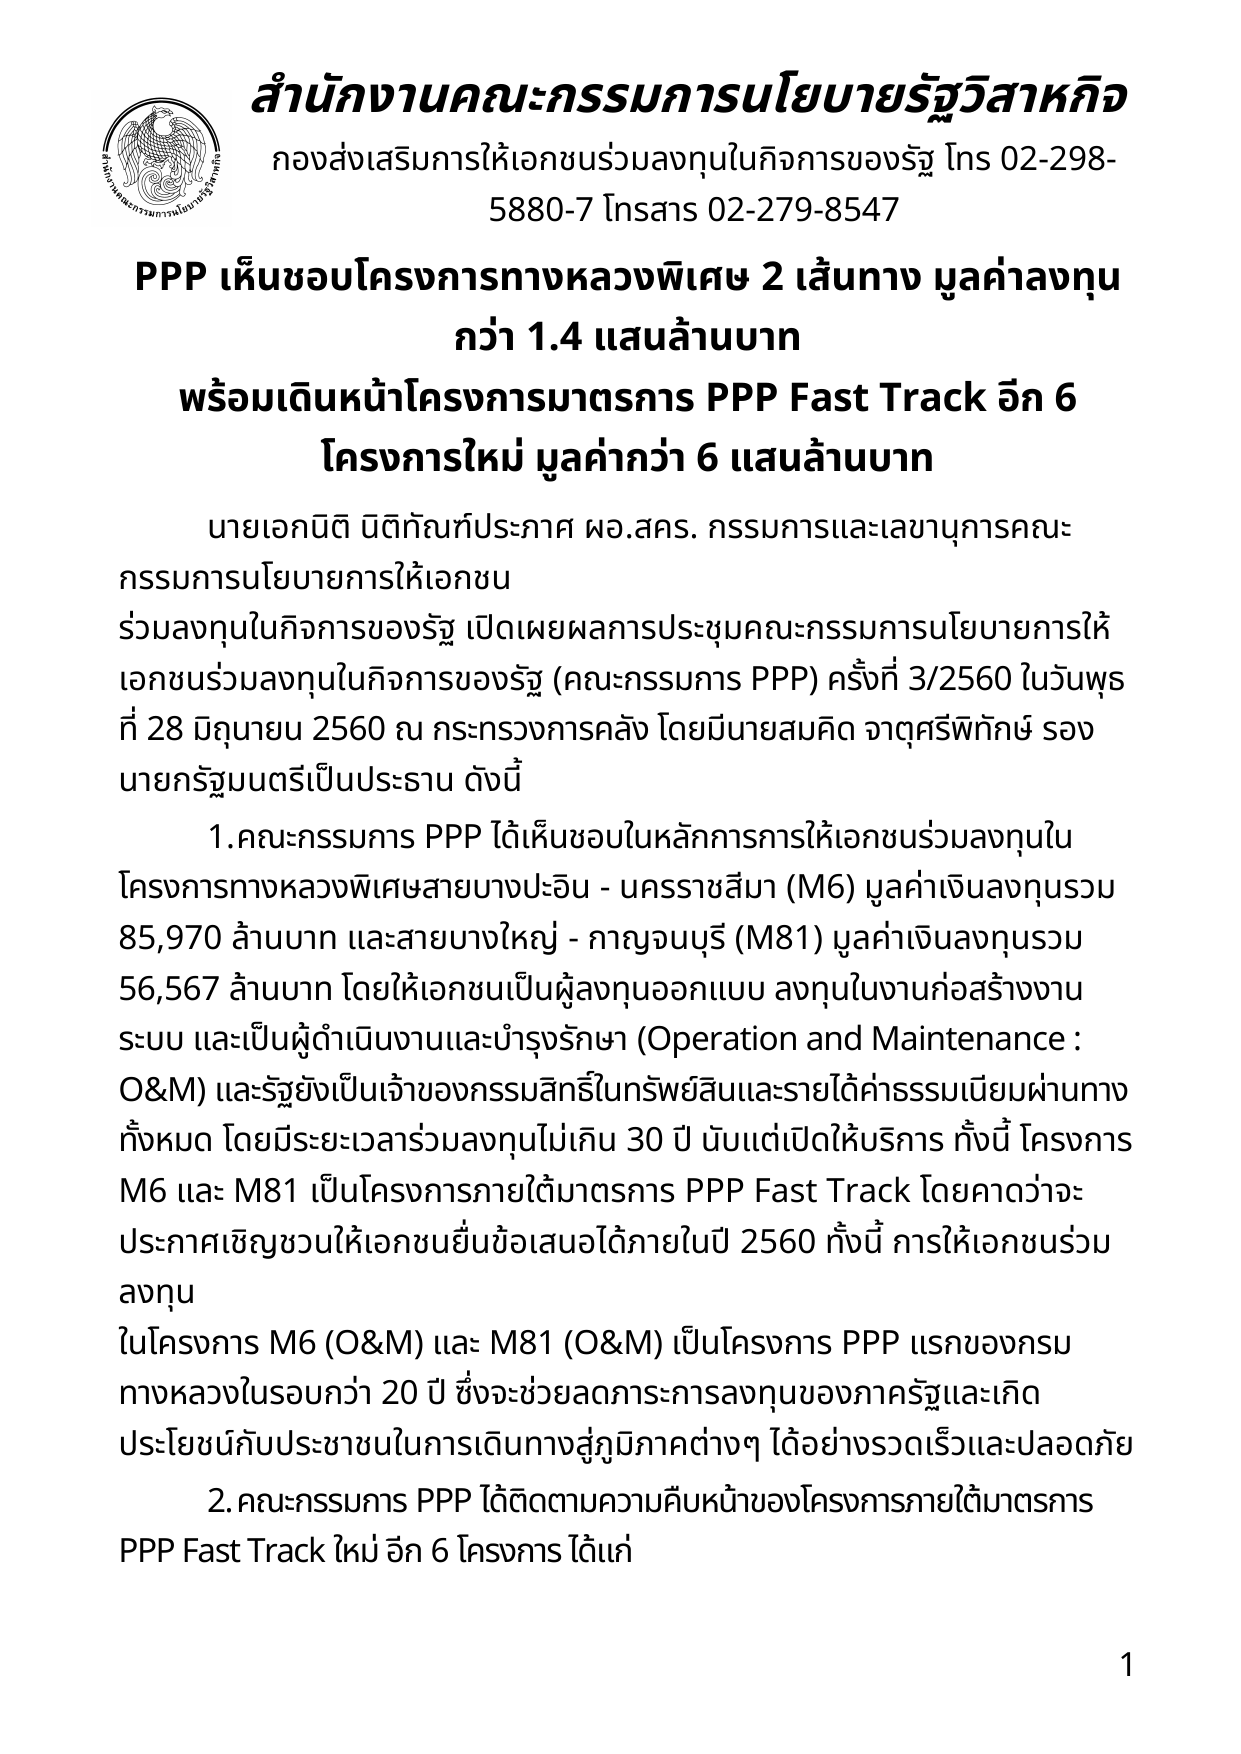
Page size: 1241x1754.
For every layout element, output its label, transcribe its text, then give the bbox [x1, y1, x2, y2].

picture [90, 90, 232, 227]
text PPP เห็นชอบโครงการทางหลวงพิเศษ 2 เส้นทาง มูลค่าลงทุนกว่า 1.4 แสนล้านบาท [118, 248, 1137, 369]
text นายเอกนิติ นิติทัณฑ์ประภาศ ผอ.สคร. กรรมการและเลขานุการคณะกรรมการนโยบายการให้เอกชน ร่วมลงทุนในกิจการของรัฐ เปิดเผยผลการประชุมคณะกรรมการนโยบายการให้เอกชนร่วมลงทุนในกิจการของรัฐ (คณะกรรมการ PPP) ครั้งที่ 3/2560 ในวันพุธที่ 28 มิถุนายน 2560 ณ กระทรวงการคลัง โดยมีนายสมคิด จาตุศรีพิทักษ์ รองนายกรัฐมนตรีเป็นประธาน ดังนี้ [118, 503, 1137, 806]
text พร้อมเดินหน้าโครงการมาตรการ PPP Fast Track อีก 6 โครงการใหม่ มูลค่ากว่า 6 แสนล้านบาท [118, 369, 1137, 489]
list คณะกรรมการ PPP ได้เห็นชอบในหลักการการให้เอกชนร่วมลงทุนในโครงการทางหลวงพิเศษสายบางปะอิน - นครราชสีมา (M6) มูลค่าเงินลงทุนรวม 85,970 ล้านบาท และสายบางใหญ่ - กาญจนบุรี (M81) มูลค่าเงินลงทุนรวม 56,567 ล้านบาท โดยให้เอกชนเป็นผู้ลงทุนออกแบบ ลงทุนในงานก่อสร้างงานระบบ และเป็นผู้ดำเนินงานและบำรุงรักษา (Operation and Maintenance : O&M) และรัฐยังเป็นเจ้าของกรรมสิทธิ์ในทรัพย์สินและรายได้ค่าธรรมเนียมผ่านทางทั้งหมด โดยมีระยะเวลาร่วมลงทุนไม่เกิน 30 ปี นับแต่เปิดให้บริการ ทั้งนี้ โครงการ M6 และ M81 เป็นโครงการภายใต้มาตรการ PPP Fast Track โดยคาดว่าจะประกาศเชิญชวนให้เอกชนยื่นข้อเสนอได้ภายในปี 2560 ทั้งนี้ การให้เอกชนร่วมลงทุน ในโครงการ M6 (O&M) และ M81 (O&M) เป็นโครงการ PPP แรกของกรมทางหลวงในรอบกว่า 20 ปี ซึ่งจะช่วยลดภาระการลงทุนของภาครัฐและเกิดประโยชน์กับประชาชนในการเดินทางสู่ภูมิภาคต่างๆ ได้อย่างรวดเร็วและปลอดภัย [118, 812, 1137, 1470]
list คณะกรรมการ PPP ได้ติดตามความคืบหน้าของโครงการภายใต้มาตรการ PPP Fast Track ใหม่ อีก 6 โครงการ ได้แก่ [118, 1476, 1137, 1578]
